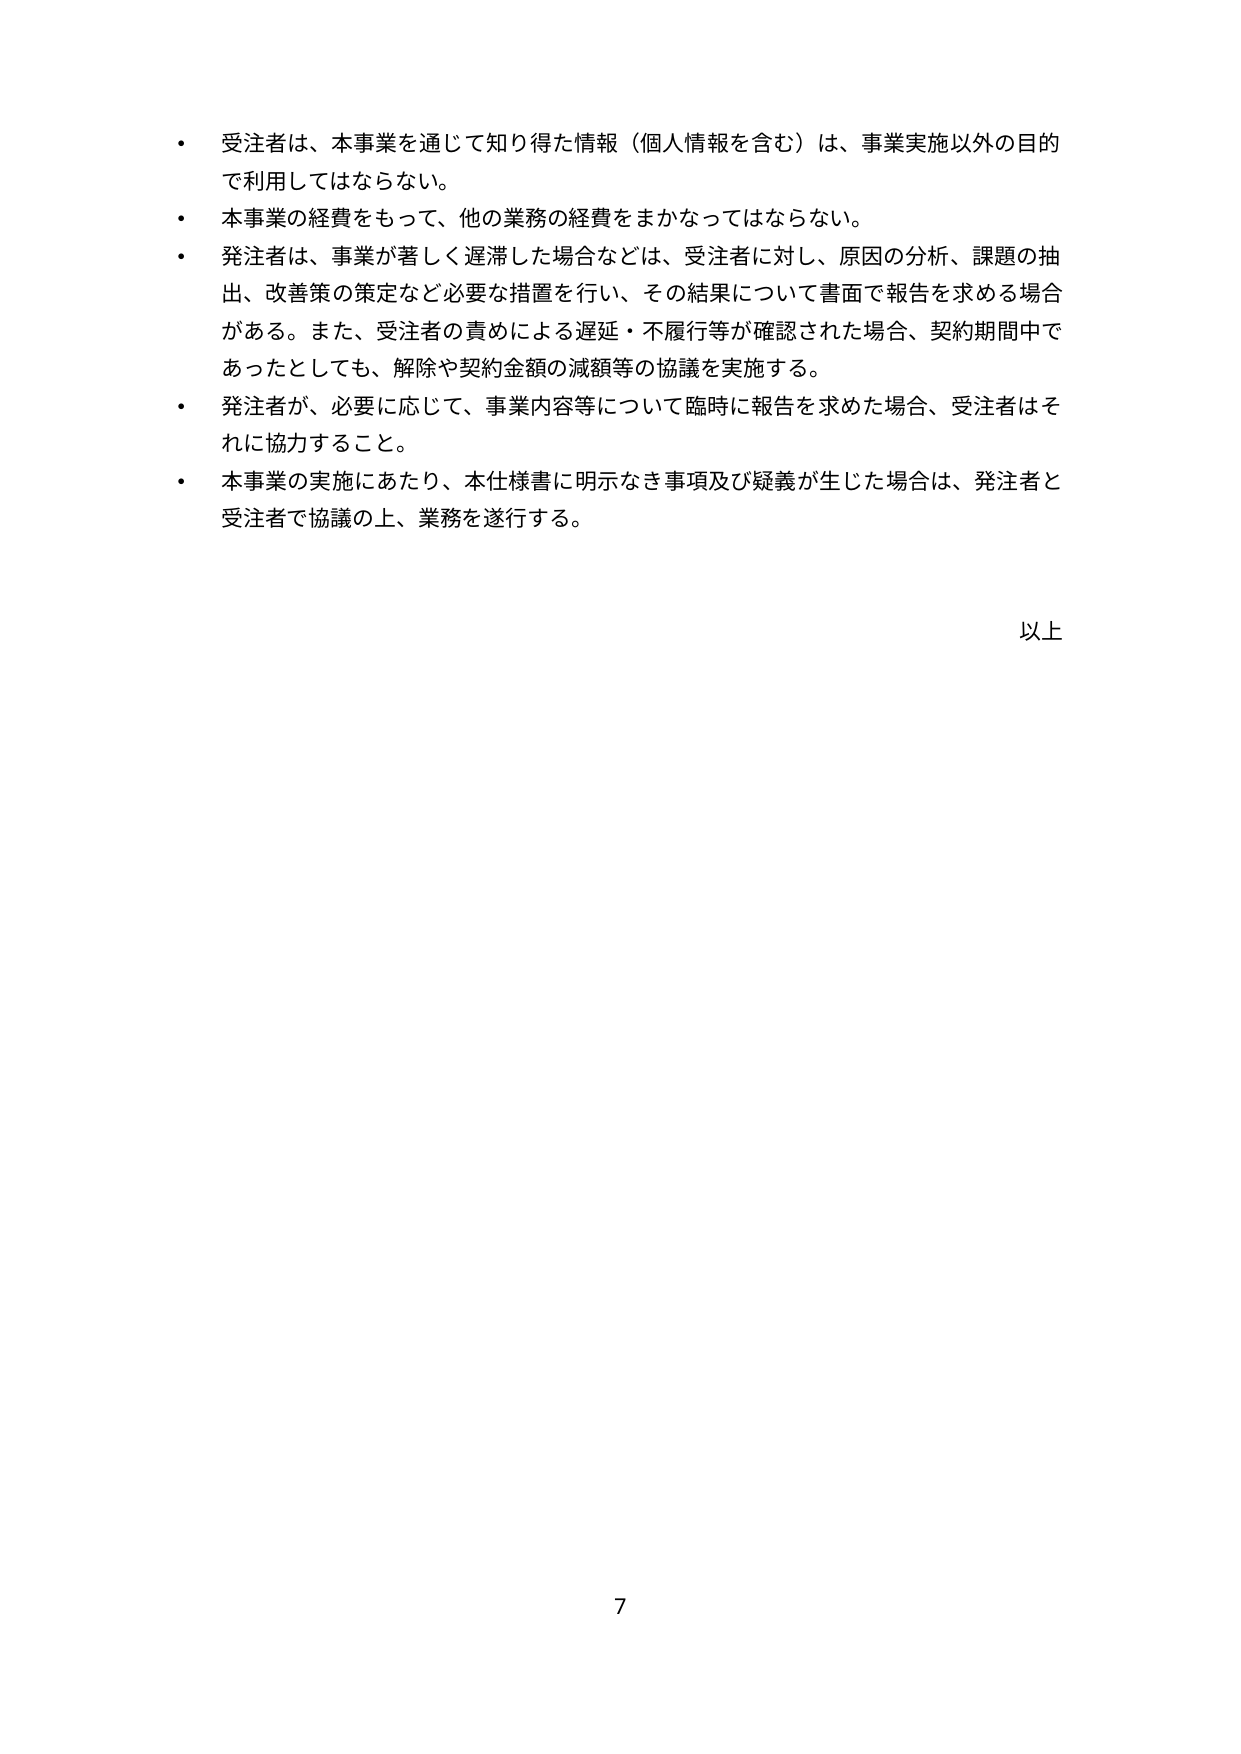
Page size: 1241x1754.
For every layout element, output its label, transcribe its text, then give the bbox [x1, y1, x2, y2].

list 本事業の経費をもって、他の業務の経費をまかなってはならない。 [177, 198, 1063, 236]
list 発注者は、事業が著しく遅滞した場合などは、受注者に対し、原因の分析、課題の抽出、改善策の策定など必要な措置を行い、その結果について書面で報告を求める場合がある。また、受注者の責めによる遅延・不履行等が確認された場合、契約期間中であったとしても、解除や契約金額の減額等の協議を実施する。 [177, 236, 1063, 386]
list 発注者が、必要に応じて、事業内容等について臨時に報告を求めた場合、受注者はそれに協力すること。 [177, 386, 1063, 461]
list 受注者は、本事業を通じて知り得た情報（個人情報を含む）は、事業実施以外の目的で利用してはならない。 [177, 123, 1063, 198]
list 本事業の実施にあたり、本仕様書に明示なき事項及び疑義が生じた場合は、発注者と受注者で協議の上、業務を遂行する。 [177, 461, 1063, 536]
list 以上 [221, 611, 1063, 648]
